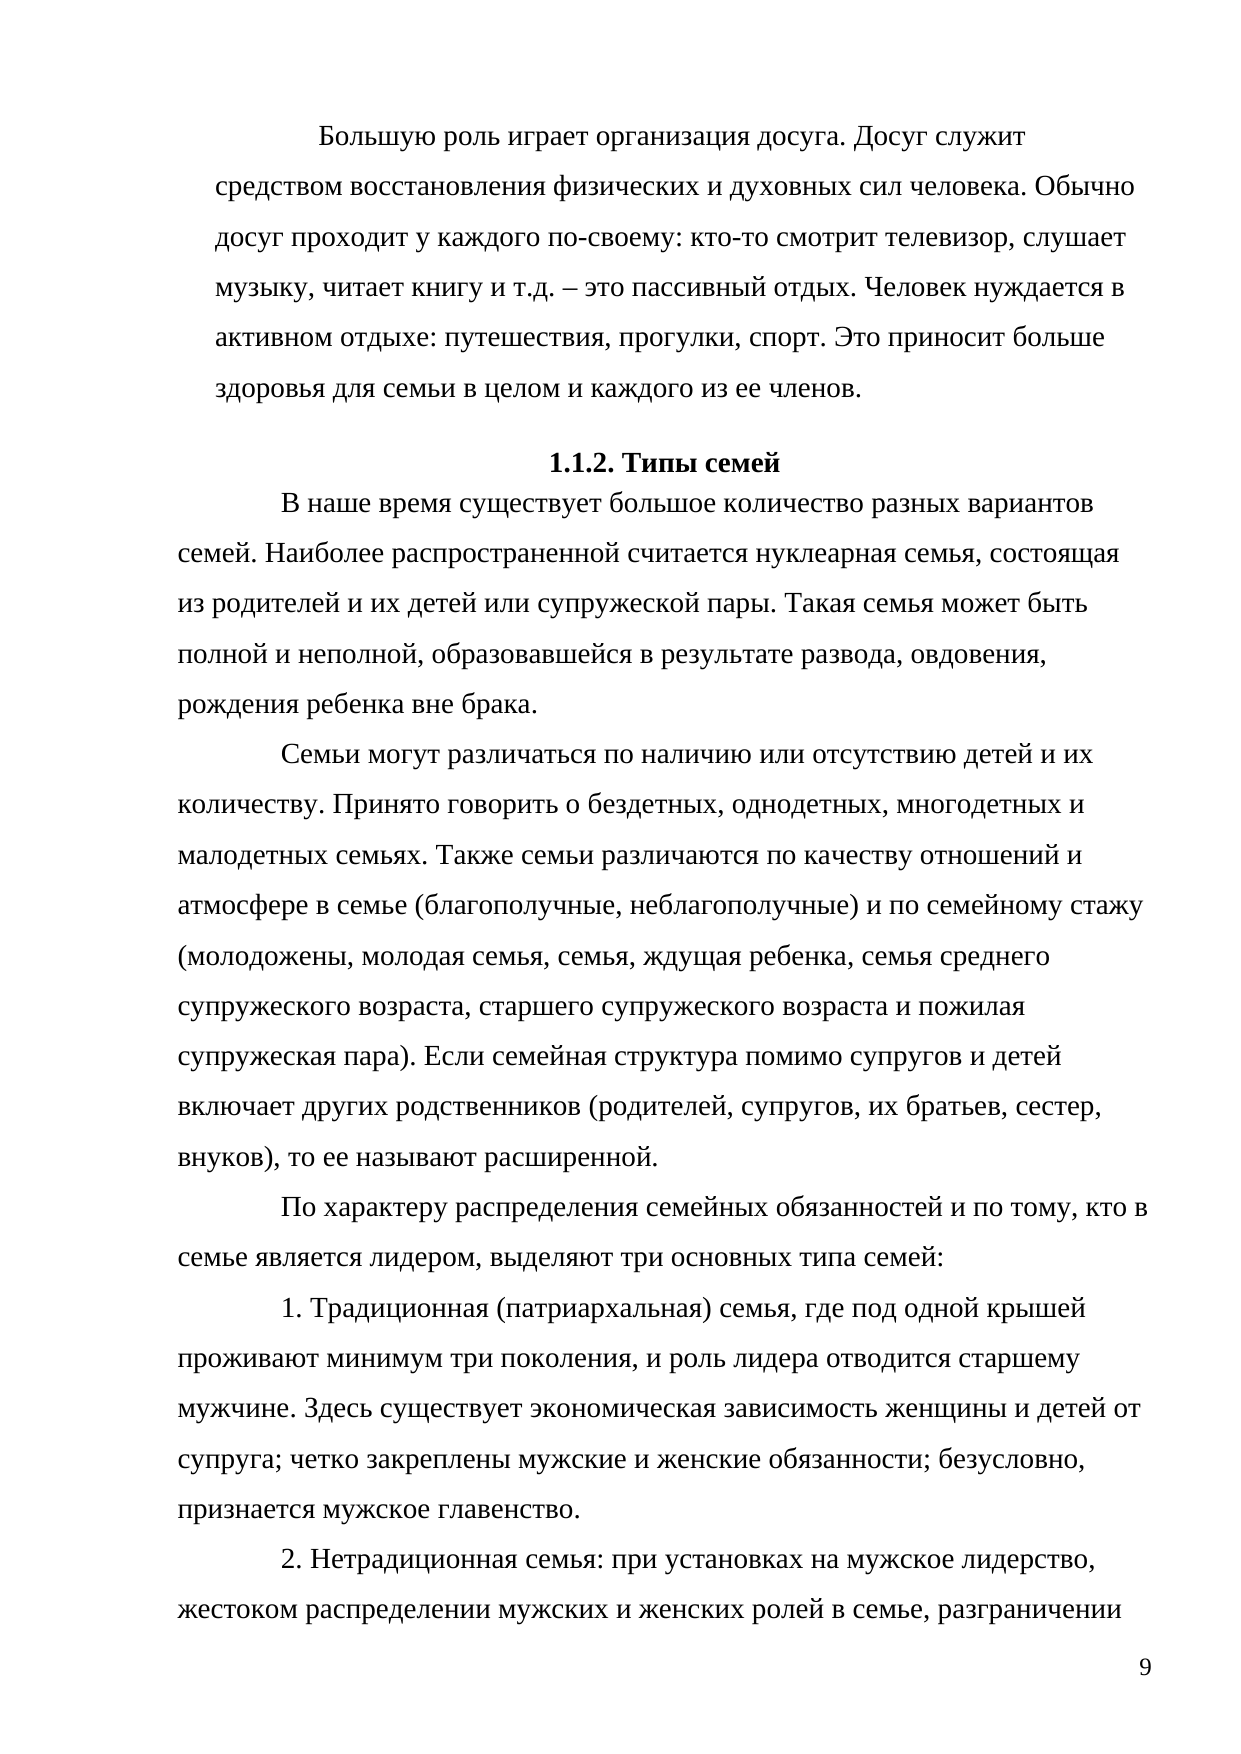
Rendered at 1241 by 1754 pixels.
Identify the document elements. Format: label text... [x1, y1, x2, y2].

text Семьи могут различаться по наличию или отсутствию детей и их количеству. Принято говорить о бездетных, однодетных, многодетных и малодетных семьях. Также семьи различаются по качеству отношений и атмосфере в семье (благополучные, неблагополучные) и по семейному стажу (молодожены, молодая семья, семья, ждущая ребенка, семья среднего супружеского возраста, старшего супружеского возраста и пожилая супружеская пара). Если семейная структура помимо супругов и детей включает других родственников (родителей, супругов, их братьев, сестер, внуков), то ее называют расширенной. [177, 736, 1152, 1172]
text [177, 1541, 1152, 1625]
text По характеру распределения семейных обязанностей и по тому, кто в семье является лидером, выделяют три основных типа семей: [177, 1189, 1152, 1273]
text Большую роль играет организация досуга. Досуг служит средством восстановления физических и духовных сил человека. Обычно досуг проходит у каждого по-своему: кто-то смотрит телевизор, слушает музыку, читает книгу и т.д. – это пассивный отдых. Человек нуждается в активном отдыхе: путешествия, прогулки, спорт. Это приносит больше здоровья для семьи в целом и каждого из ее членов. [215, 118, 1152, 403]
text 1. Традиционная (патриархальная) семья, где под одной крышей проживают минимум три поколения, и роль лидера отводится старшему мужчине. Здесь существует экономическая зависимость женщины и детей от супруга; четко закреплены мужские и женские обязанности; безусловно, признается мужское главенство. [177, 1290, 1152, 1524]
text В наше время существует большое количество разных вариантов семей. Наиболее распространенной считается нуклеарная семья, состоящая из родителей и их детей или супружеской пары. Такая семья может быть полной и неполной, образовавшейся в результате развода, овдовения, рождения ребенка вне брака. [177, 485, 1152, 719]
text 1.1.2. Типы семей [177, 445, 1152, 478]
